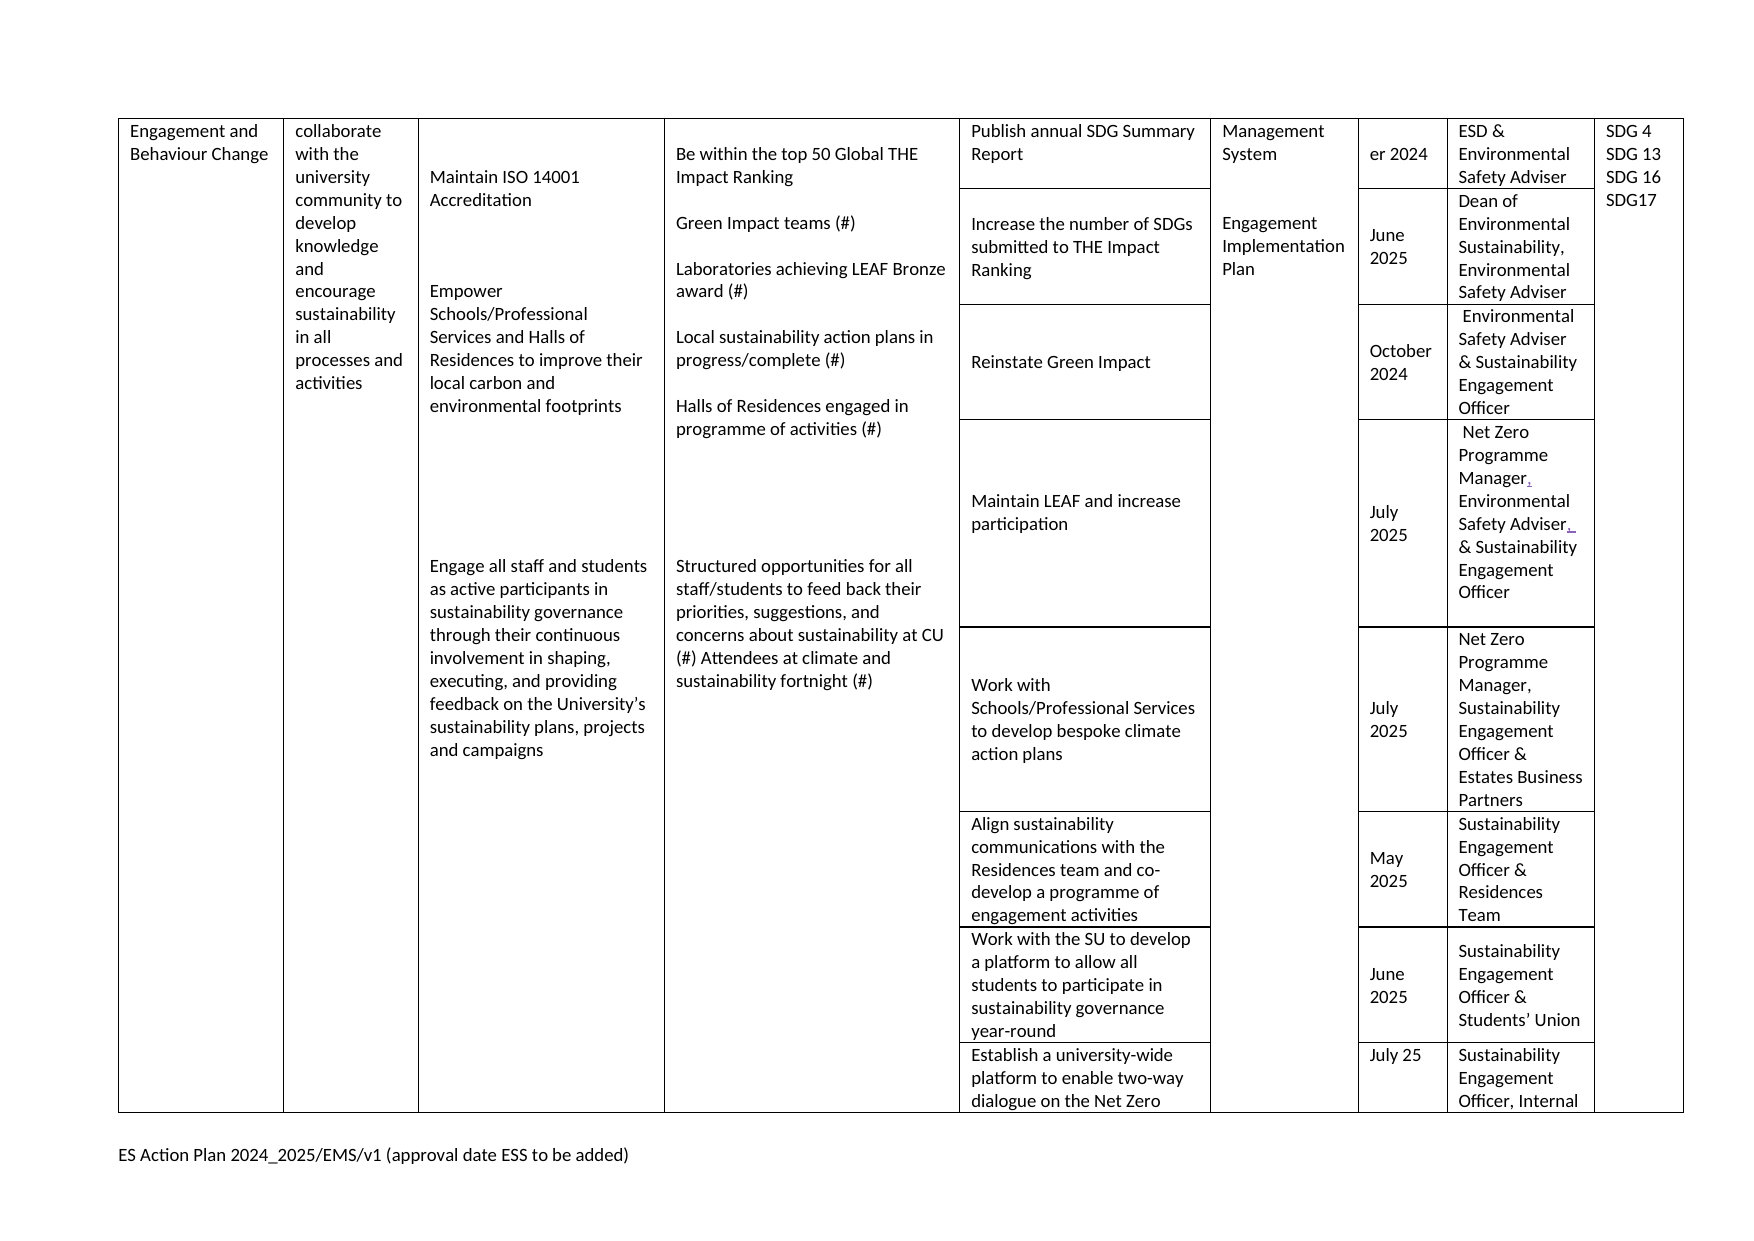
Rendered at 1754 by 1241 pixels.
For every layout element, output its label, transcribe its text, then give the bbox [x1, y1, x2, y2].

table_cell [1595, 119, 1683, 1112]
table_cell June 2025 [1359, 189, 1447, 303]
table_cell Reinstate Green Impact [960, 305, 1210, 419]
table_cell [960, 1043, 1210, 1112]
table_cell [1448, 119, 1594, 188]
table_cell Increase the number of SDGs submitted to THE Impact Ranking [960, 189, 1210, 303]
table_cell Work with the SU to develop a platform to allow all students to participate in sustainability governance year-round [960, 928, 1210, 1042]
table_cell May 2025 [1359, 812, 1447, 926]
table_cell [665, 119, 959, 1112]
table_cell December 2024 [1359, 119, 1447, 188]
table_cell October 2024 [1359, 305, 1447, 419]
table_cell Align sustainability communications with the Residences team and co-develop a programme of engagement activities [960, 812, 1210, 926]
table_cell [119, 119, 283, 1112]
table_cell Net Zero Programme Manager, Sustainability Engagement Officer & Estates Business Partners [1448, 628, 1594, 811]
table_cell Sustainability Engagement Officer & Students’ Union [1448, 928, 1594, 1042]
table_cell Dean of Environmental Sustainability, Environmental Safety Adviser [1448, 189, 1594, 303]
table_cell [1211, 119, 1358, 1112]
table_cell Sustainability Engagement Officer & Residences Team [1448, 812, 1594, 926]
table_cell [284, 119, 418, 1112]
table_cell Work with Schools/Professional Services to develop bespoke climate action plans [960, 628, 1210, 811]
table_cell July 2025 [1359, 420, 1447, 626]
table_cell June 2025 [1359, 928, 1447, 1042]
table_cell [1448, 1043, 1594, 1112]
table_cell July 2025 [1359, 628, 1447, 811]
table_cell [960, 119, 1210, 188]
table_cell Environmental Safety Adviser & Sustainability Engagement Officer [1448, 305, 1594, 419]
table_cell Net Zero Programme Manager, Environmental Safety Adviser, & Sustainability Engagement Officer [1448, 420, 1594, 626]
table_cell Maintain LEAF and increase participation [960, 420, 1210, 626]
table_cell July 25 [1359, 1043, 1447, 1112]
